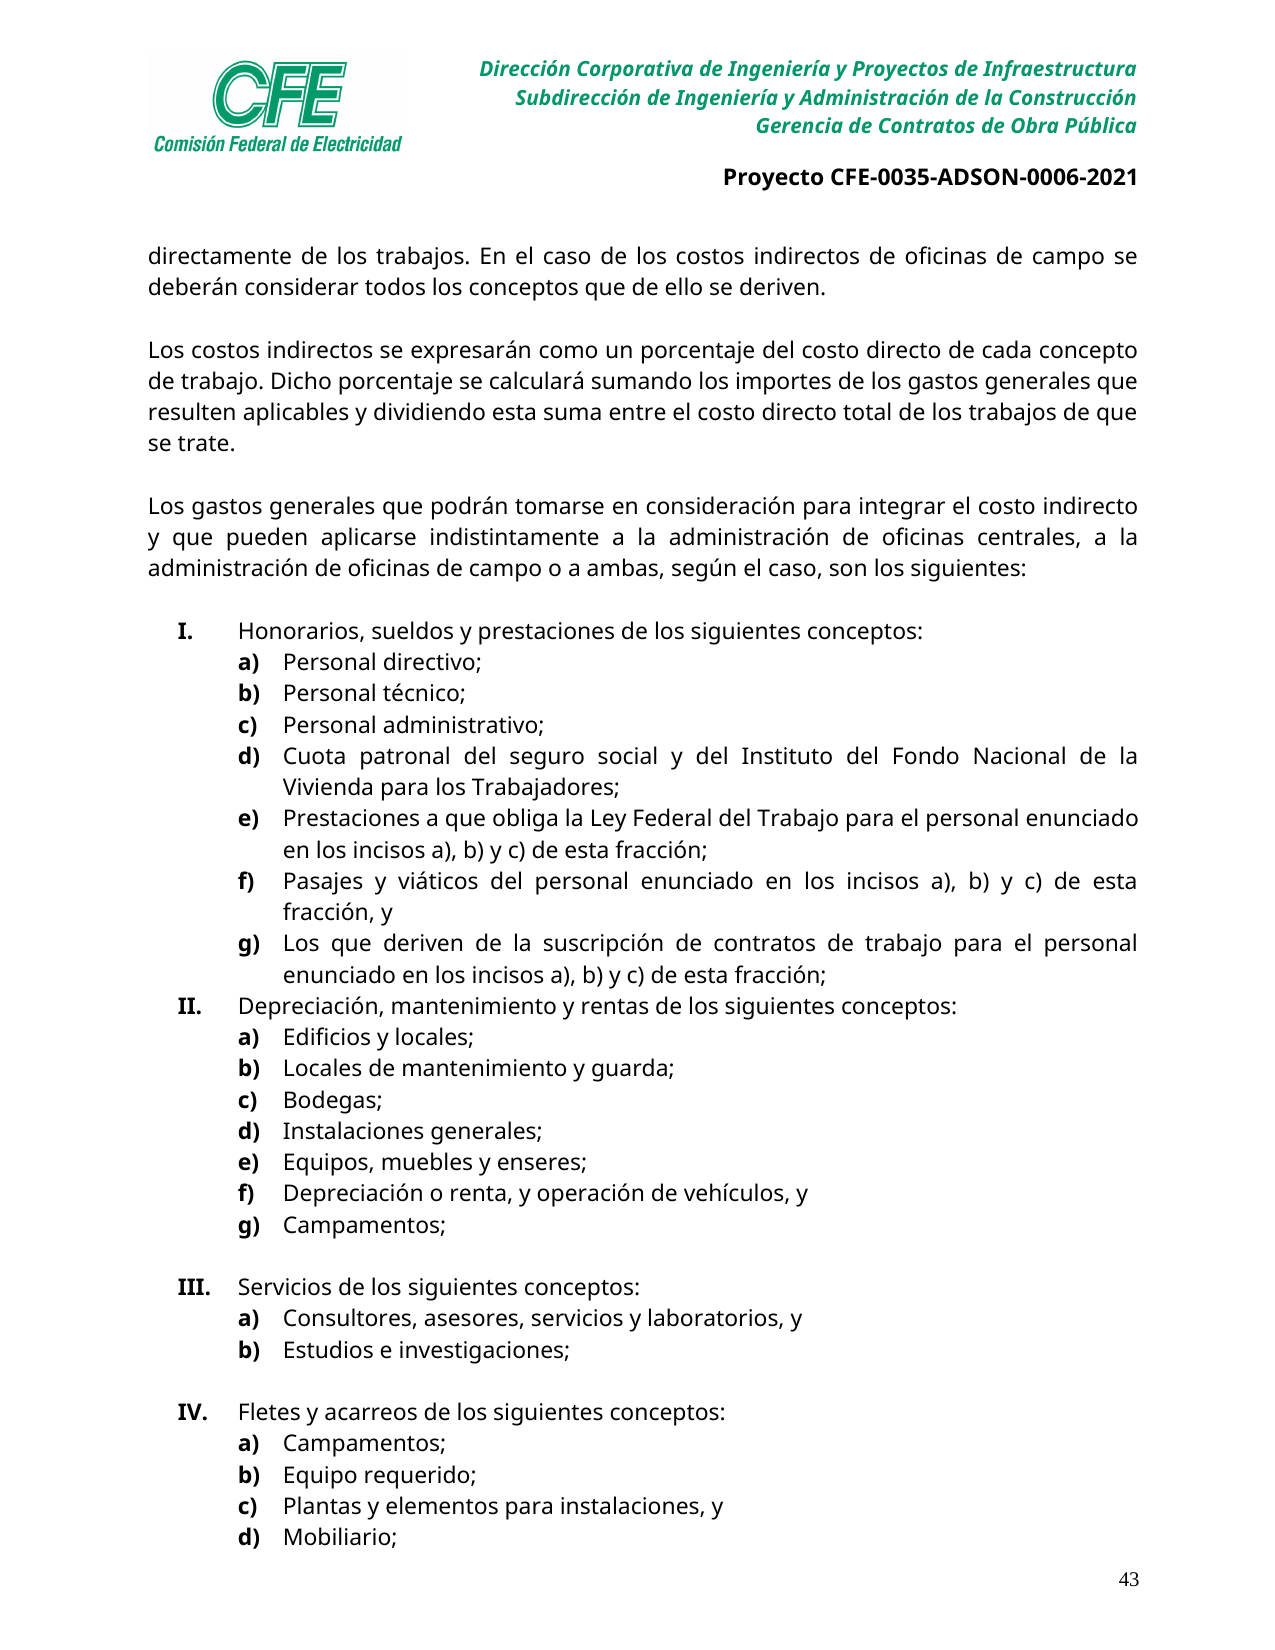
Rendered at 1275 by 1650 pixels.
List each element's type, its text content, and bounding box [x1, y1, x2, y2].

text IV. Fletes y acarreos de los siguientes conceptos: [178, 1396, 1139, 1427]
text II. Depreciación, mantenimiento y rentas de los siguientes conceptos: [178, 990, 1139, 1021]
text g) Campamentos; [238, 1209, 1139, 1240]
picture [147, 52, 408, 160]
text Los costos indirectos se expresarán como un porcentaje del costo directo de cada concepto de trabajo. Dicho porcentaje se calculará sumando los importes de los gastos generales que resulten aplicables y dividiendo esta suma entre el costo directo total de los trabajos de que se trate. [148, 334, 1139, 459]
text a) Consultores, asesores, servicios y laboratorios, y [238, 1302, 1139, 1334]
text c) Plantas y elementos para instalaciones, y [238, 1490, 1139, 1521]
text c) Personal administrativo; [238, 709, 1139, 740]
text a) Edificios y locales; [238, 1021, 1139, 1052]
text b) Personal técnico; [238, 677, 1139, 709]
text b) Locales de mantenimiento y guarda; [238, 1052, 1139, 1084]
text g) Los que deriven de la suscripción de contratos de trabajo para el personal enunciado en los incisos a), b) y c) de esta fracción; [238, 927, 1139, 990]
text III. Servicios de los siguientes conceptos: [178, 1271, 1139, 1302]
text d) Instalaciones generales; [238, 1115, 1139, 1146]
text a) Campamentos; [238, 1427, 1139, 1459]
text b) Equipo requerido; [238, 1459, 1139, 1490]
text b) Estudios e investigaciones; [238, 1334, 1139, 1365]
text e) Equipos, muebles y enseres; [238, 1146, 1139, 1177]
text f) Depreciación o renta, y operación de vehículos, y [238, 1177, 1139, 1209]
text a) Personal directivo; [238, 646, 1139, 677]
text d) Cuota patronal del seguro social y del Instituto del Fondo Nacional de la Vivienda para los Trabajadores; [238, 740, 1139, 802]
text I. Honorarios, sueldos y prestaciones de los siguientes conceptos: [178, 615, 1139, 646]
text e) Prestaciones a que obliga la Ley Federal del Trabajo para el personal enunciado en los incisos a), b) y c) de esta fracción; [238, 802, 1139, 865]
text Los gastos generales que podrán tomarse en consideración para integrar el costo indirecto y que pueden aplicarse indistintamente a la administración de oficinas centrales, a la administración de oficinas de campo o a ambas, según el caso, son los siguientes: [148, 490, 1139, 584]
text d) Mobiliario; [238, 1521, 1139, 1552]
text c) Bodegas; [238, 1084, 1139, 1115]
text f) Pasajes y viáticos del personal enunciado en los incisos a), b) y c) de esta fracción, y [238, 865, 1139, 927]
